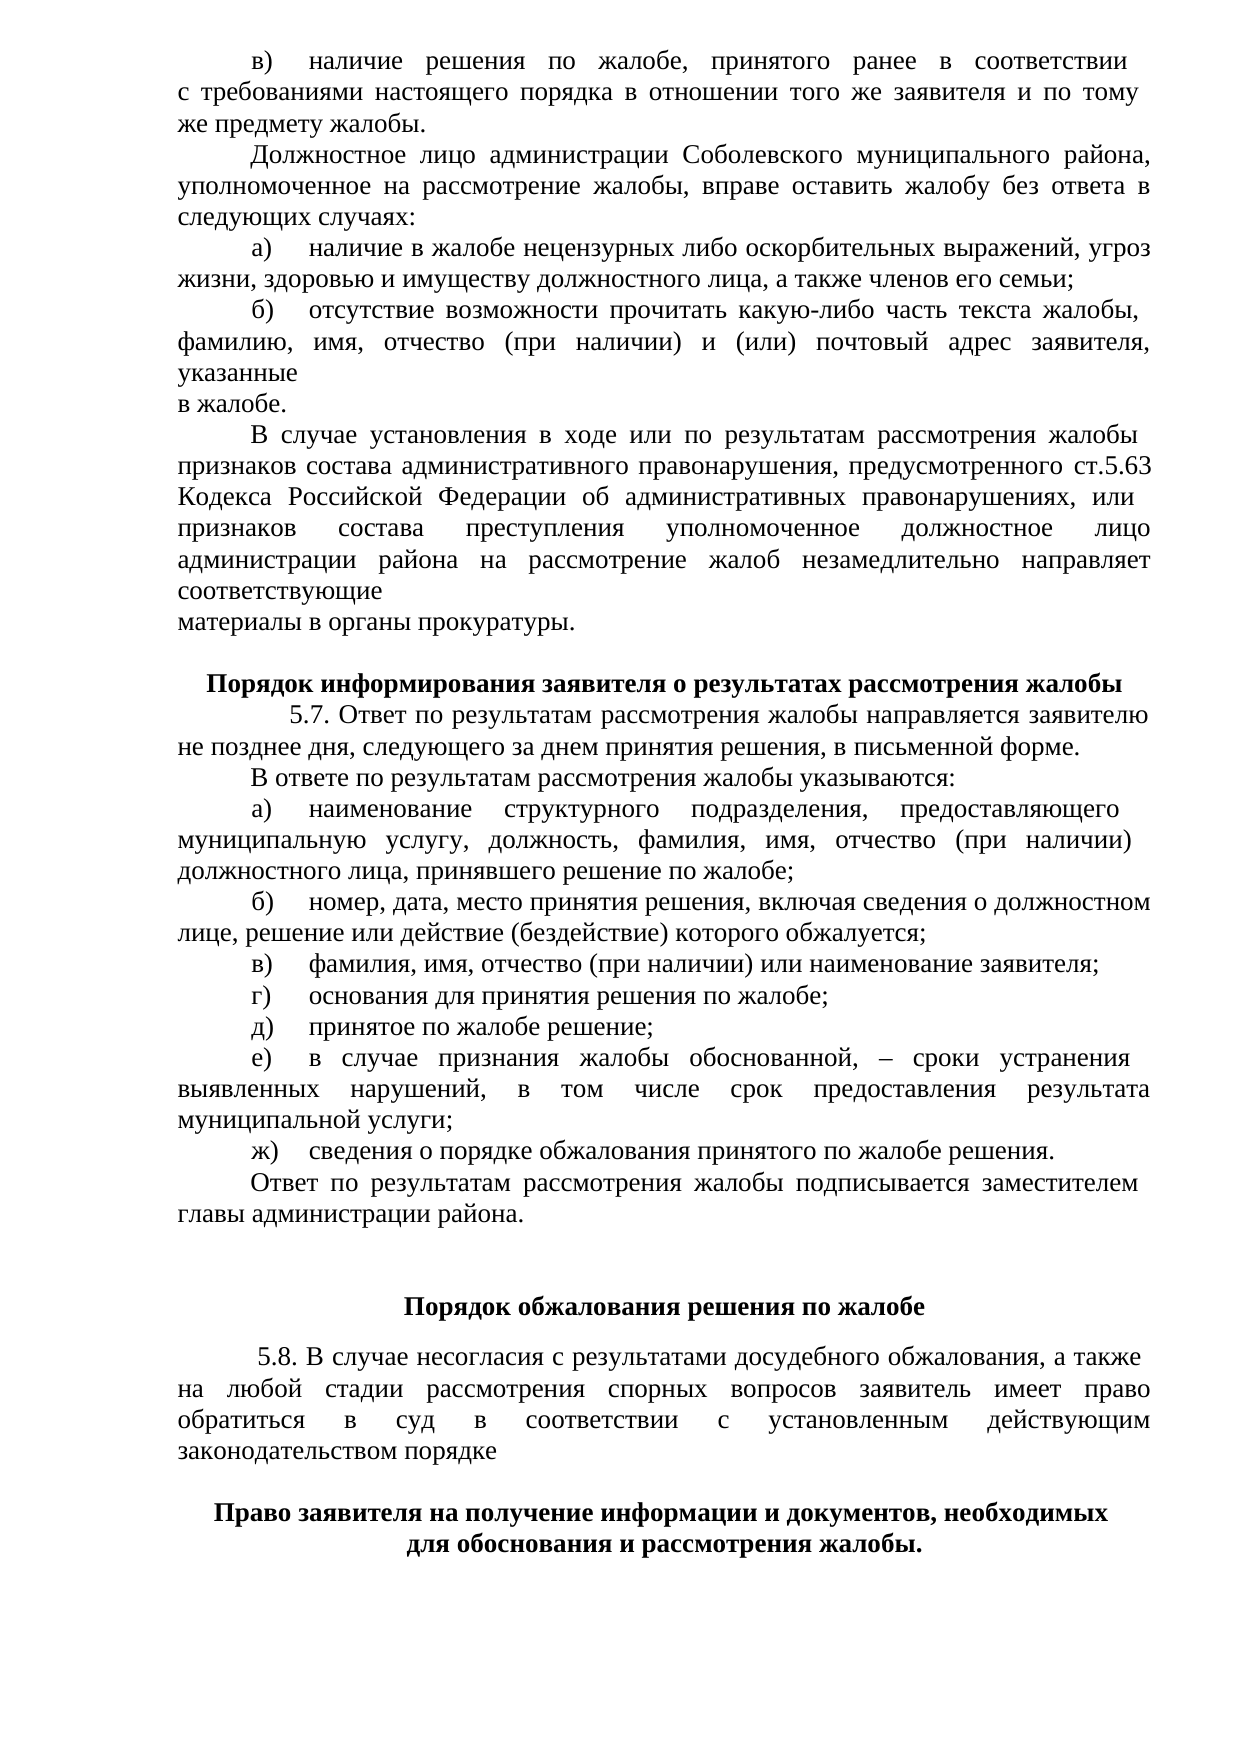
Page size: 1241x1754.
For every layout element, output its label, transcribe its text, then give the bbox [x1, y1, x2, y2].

list в случае признания жалобы обоснованной, – сроки устранения выявленных нарушений, в том числе срок предоставления результата муниципальной услуги; [177, 1041, 1152, 1134]
text Право заявителя на получение информации и документов, необходимых для обоснования и рассмотрения жалобы. [177, 1496, 1152, 1558]
list номер, дата, место принятия решения, включая сведения о должностном лице, решение или действие (бездействие) которого обжалуется; [177, 885, 1152, 948]
list сведения о порядке обжалования принятого по жалобе решения. [177, 1134, 1152, 1166]
text Ответ по результатам рассмотрения жалобы подписывается заместителем главы администрации района. [177, 1166, 1152, 1228]
text Порядок обжалования решения по жалобе [177, 1290, 1152, 1321]
text В случае установления в ходе или по результатам рассмотрения жалобы признаков состава административного правонарушения, предусмотренного ст.5.63 Кодекса Российской Федерации об административных правонарушениях, или признаков состава преступления уполномоченное должностное лицо администрации района на рассмотрение жалоб незамедлительно направляет соответствующие материалы в органы прокуратуры. [177, 418, 1152, 636]
list отсутствие возможности прочитать какую-либо часть текста жалобы, фамилию, имя, отчество (при наличии) и (или) почтовый адрес заявителя, указанные в жалобе. [177, 293, 1152, 418]
list основания для принятия решения по жалобе; [177, 979, 1152, 1010]
list наименование структурного подразделения, предоставляющего муниципальную услугу, должность, фамилия, имя, отчество (при наличии) должностного лица, принявшего решение по жалобе; [177, 792, 1152, 885]
text Порядок информирования заявителя о результатах рассмотрения жалобы [177, 667, 1152, 698]
text В ответе по результатам рассмотрения жалобы указываются: [177, 761, 1152, 792]
list фамилия, имя, отчество (при наличии) или наименование заявителя; [177, 948, 1152, 979]
text Должностное лицо администрации Соболевского муниципального района, уполномоченное на рассмотрение жалобы, вправе оставить жалобу без ответа в следующих случаях: [177, 138, 1152, 231]
list наличие решения по жалобе, принятого ранее в соответствии с требованиями настоящего порядка в отношении того же заявителя и по тому же предмету жалобы. [177, 44, 1152, 138]
text 5.7. Ответ по результатам рассмотрения жалобы направляется заявителю не позднее дня, следующего за днем принятия решения, в письменной форме. [177, 698, 1152, 761]
text 5.8. В случае несогласия с результатами досудебного обжалования, а также на любой стадии рассмотрения спорных вопросов заявитель имеет право обратиться в суд в соответствии с установленным действующим законодательством порядке [177, 1341, 1152, 1465]
list принятое по жалобе решение; [177, 1010, 1152, 1041]
list наличие в жалобе нецензурных либо оскорбительных выражений, угроз жизни, здоровью и имуществу должностного лица, а также членов его семьи; [177, 231, 1152, 293]
